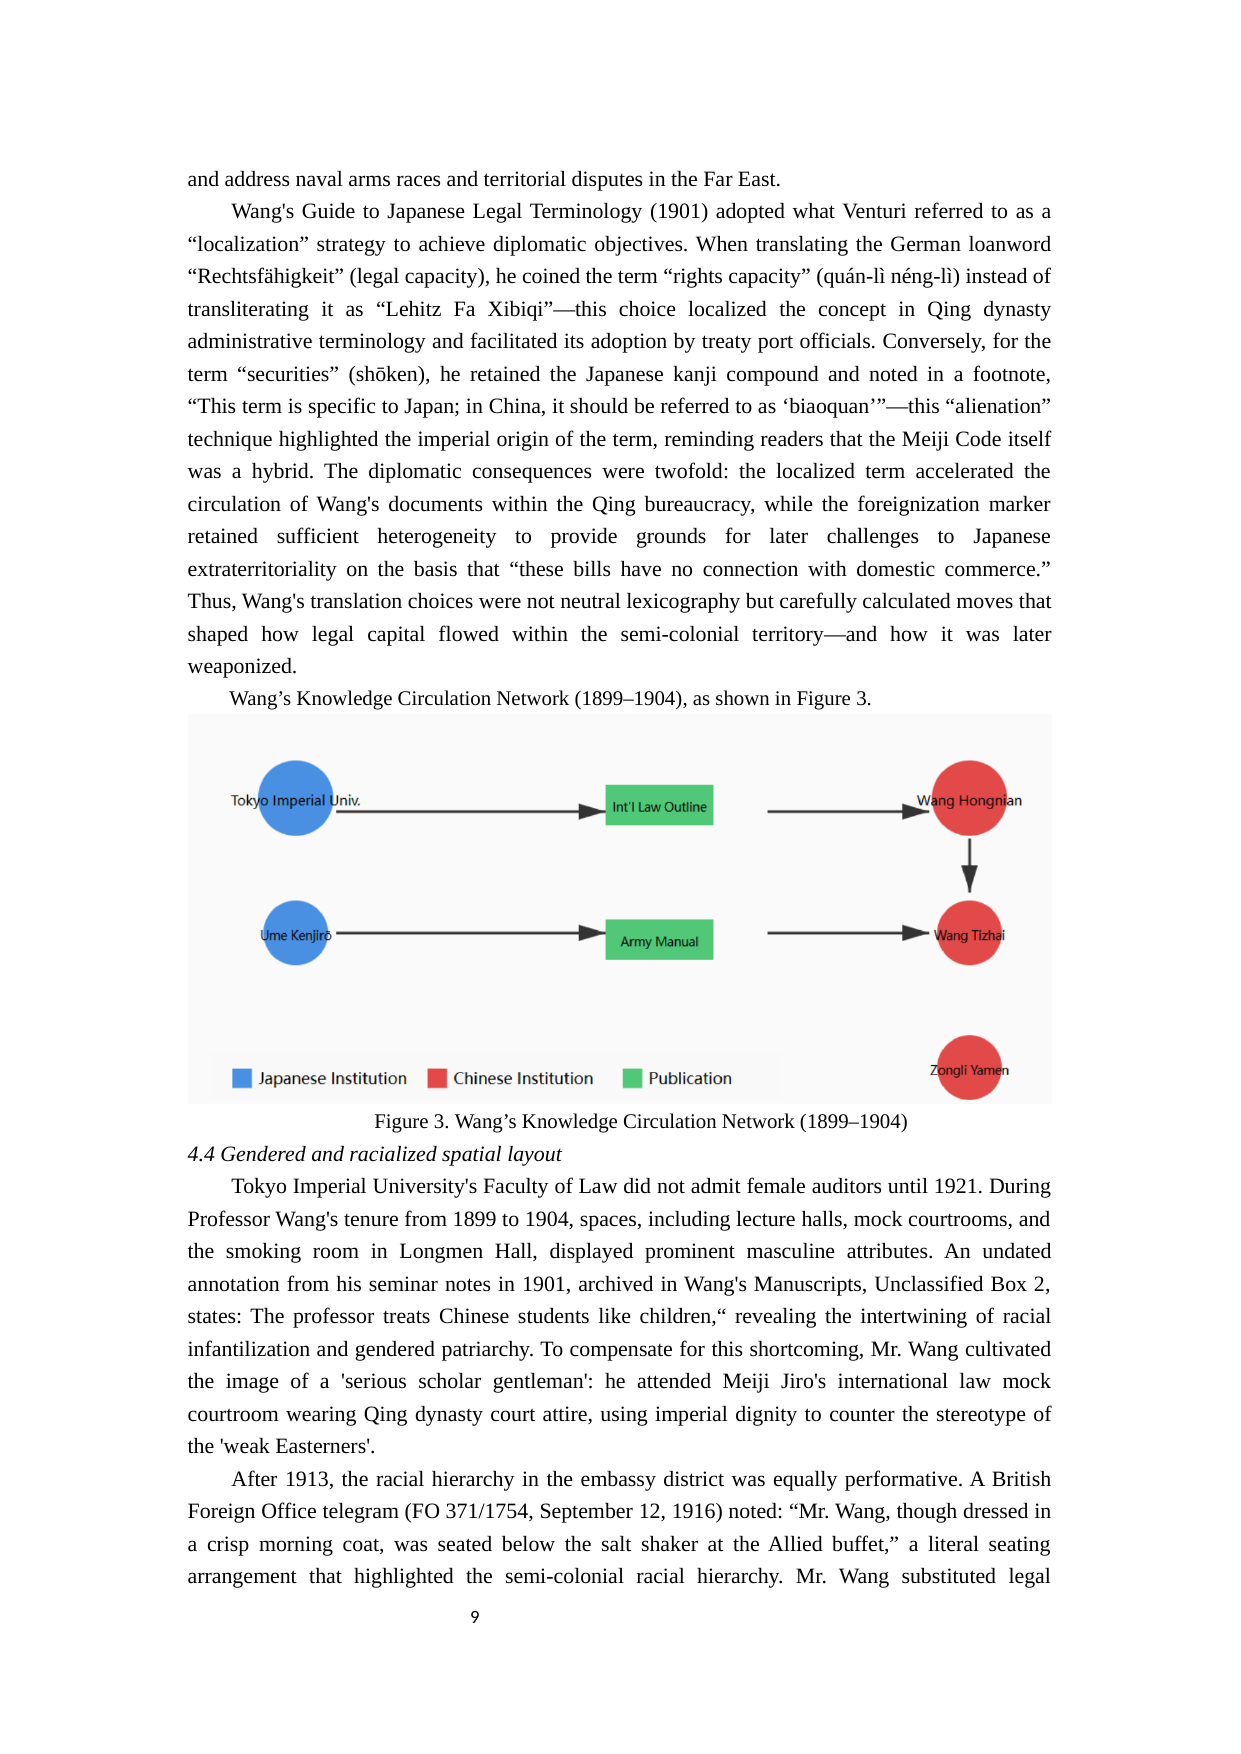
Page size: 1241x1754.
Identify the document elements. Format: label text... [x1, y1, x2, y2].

text Wang’s Knowledge Circulation Network (1899–1904), as shown in Figure 3. [187, 682, 1053, 714]
text Tokyo Imperial University's Faculty of Law did not admit female auditors until 1921. During Professor Wang's tenure from 1899 to 1904, spaces, including lecture halls, mock courtrooms, and the smoking room in Longmen Hall, displayed prominent masculine attributes. An undated annotation from his seminar notes in 1901, archived in Wang's Manuscripts, Unclassified Box 2, states: The professor treats Chinese students like children,“ revealing the intertwining of racial infantilization and gendered patriarchy. To compensate for this shortcoming, Mr. Wang cultivated the image of a 'serious scholar gentleman': he attended Meiji Jiro's international law mock courtroom wearing Qing dynasty court attire, using imperial dignity to counter the stereotype of the 'weak Easterners'. [187, 1169, 1053, 1462]
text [187, 162, 1053, 194]
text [187, 1462, 1053, 1592]
text Wang's Guide to Japanese Legal Terminology (1901) adopted what Venturi referred to as a “localization” strategy to achieve diplomatic objectives. When translating the German loanword “Rechtsfähigkeit” (legal capacity), he coined the term “rights capacity” (quán-lì néng-lì) instead of transliterating it as “Lehitz Fa Xibiqi”—this choice localized the concept in Qing dynasty administrative terminology and facilitated its adoption by treaty port officials. Conversely, for the term “securities” (shōken), he retained the Japanese kanji compound and noted in a footnote, “This term is specific to Japan; in China, it should be referred to as ‘biaoquan’”—this “alienation” technique highlighted the imperial origin of the term, reminding readers that the Meiji Code itself was a hybrid. The diplomatic consequences were twofold: the localized term accelerated the circulation of Wang's documents within the Qing bureaucracy, while the foreignization marker retained sufficient heterogeneity to provide grounds for later challenges to Japanese extraterritoriality on the basis that “these bills have no connection with domestic commerce.” Thus, Wang's translation choices were not neutral lexicography but carefully calculated moves that shaped how legal capital flowed within the semi-colonial territory—and how it was later weaponized. [187, 194, 1053, 682]
picture [188, 714, 1053, 1104]
text 4.4 Gendered and racialized spatial layout [187, 1137, 1053, 1169]
text Figure 3. Wang’s Knowledge Circulation Network (1899–1904) [187, 1104, 1053, 1137]
